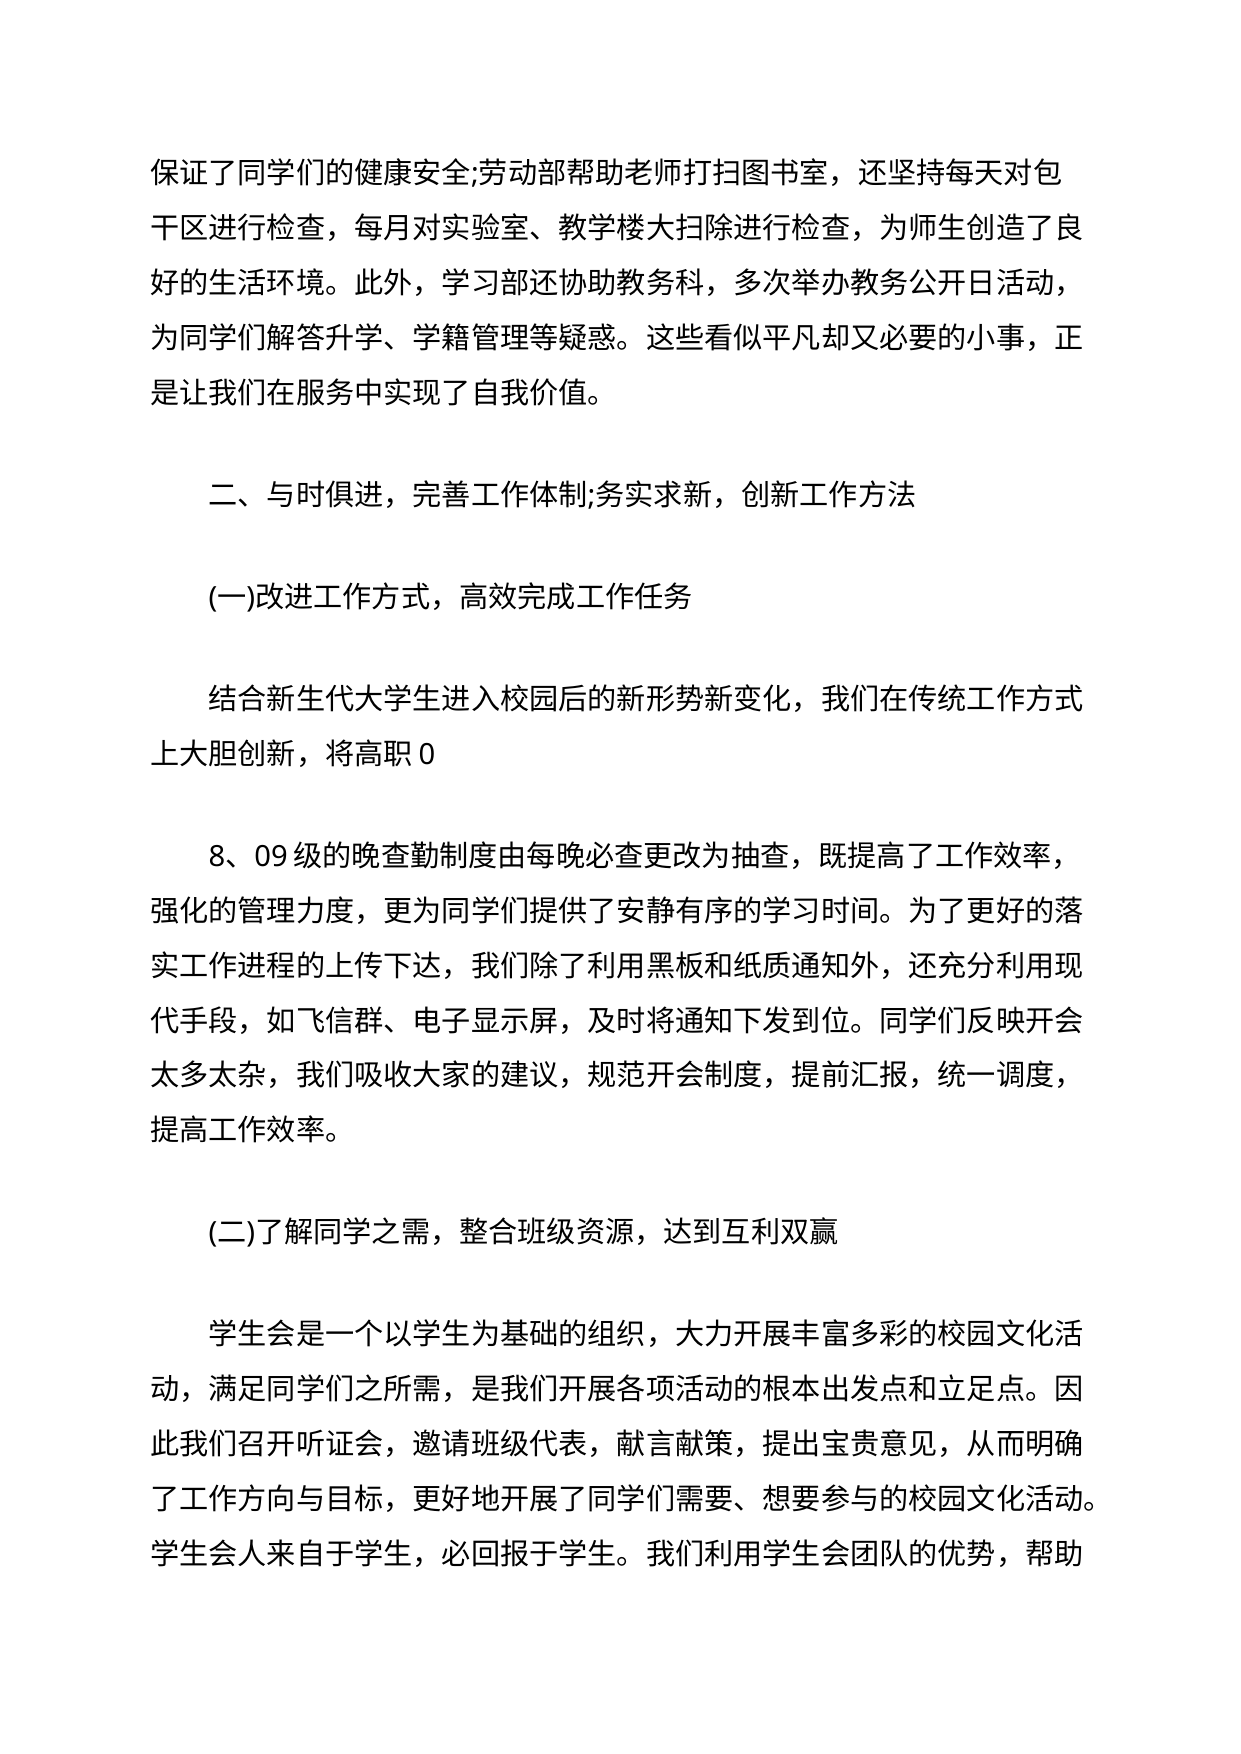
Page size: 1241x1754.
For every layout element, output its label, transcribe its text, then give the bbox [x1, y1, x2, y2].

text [150, 1311, 1090, 1572]
text (二)了解同学之需，整合班级资源，达到互利双赢 [150, 1209, 1090, 1251]
text 二、与时俱进，完善工作体制;务实求新，创新工作方法 [150, 471, 1090, 514]
text 8、09级的晚查勤制度由每晚必查更改为抽查，既提高了工作效率，强化的管理力度，更为同学们提供了安静有序的学习时间。为了更好的落实工作进程的上传下达，我们除了利用黑板和纸质通知外，还充分利用现代手段，如飞信群、电子显示屏，及时将通知下发到位。同学们反映开会太多太杂，我们吸收大家的建议，规范开会制度，提前汇报，统一调度，提高工作效率。 [150, 832, 1090, 1149]
text 结合新生代大学生进入校园后的新形势新变化，我们在传统工作方式上大胆创新，将高职0 [150, 675, 1090, 773]
text (一)改进工作方式，高效完成工作任务 [150, 573, 1090, 616]
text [150, 150, 1090, 412]
